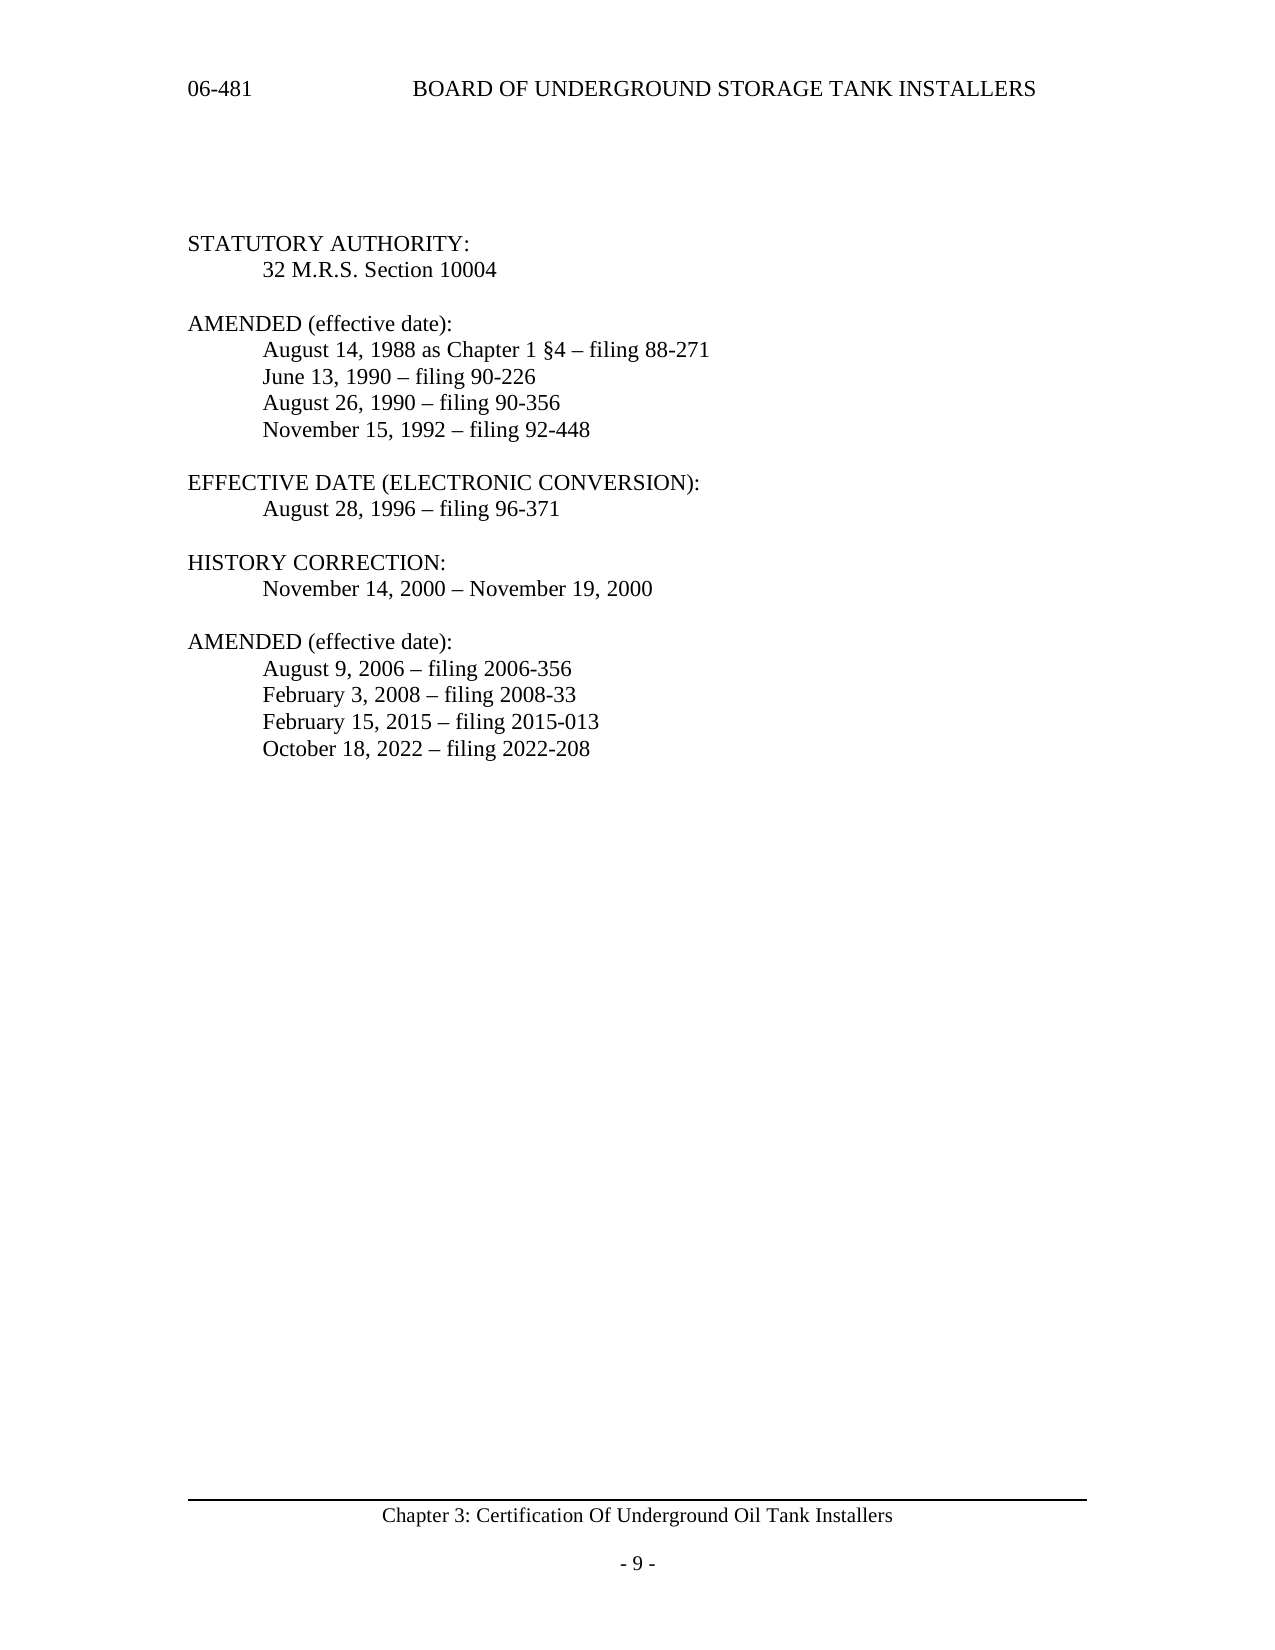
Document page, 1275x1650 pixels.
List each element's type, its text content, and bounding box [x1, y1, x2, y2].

text 32 M.R.S. Section 10004 [187, 256, 984, 283]
text AMENDED (effective date): [187, 309, 984, 336]
text February 15, 2015 – filing 2015-013 [187, 708, 984, 734]
text November 14, 2000 – November 19, 2000 [187, 575, 984, 602]
text August 26, 1990 – filing 90-356 [187, 389, 984, 416]
text August 9, 2006 – filing 2006-356 [187, 655, 984, 681]
text October 18, 2022 – filing 2022-208 [187, 734, 984, 761]
text AMENDED (effective date): [187, 628, 984, 655]
text August 28, 1996 – filing 96-371 [187, 495, 984, 522]
text June 13, 1990 – filing 90-226 [187, 362, 984, 389]
text STATUTORY AUTHORITY: [187, 230, 984, 256]
text February 3, 2008 – filing 2008-33 [187, 681, 984, 708]
text August 14, 1988 as Chapter 1 §4 – filing 88-271 [187, 336, 984, 362]
text HISTORY CORRECTION: [187, 548, 984, 575]
text November 15, 1992 – filing 92-448 [187, 416, 984, 442]
text EFFECTIVE DATE (ELECTRONIC CONVERSION): [187, 469, 984, 495]
